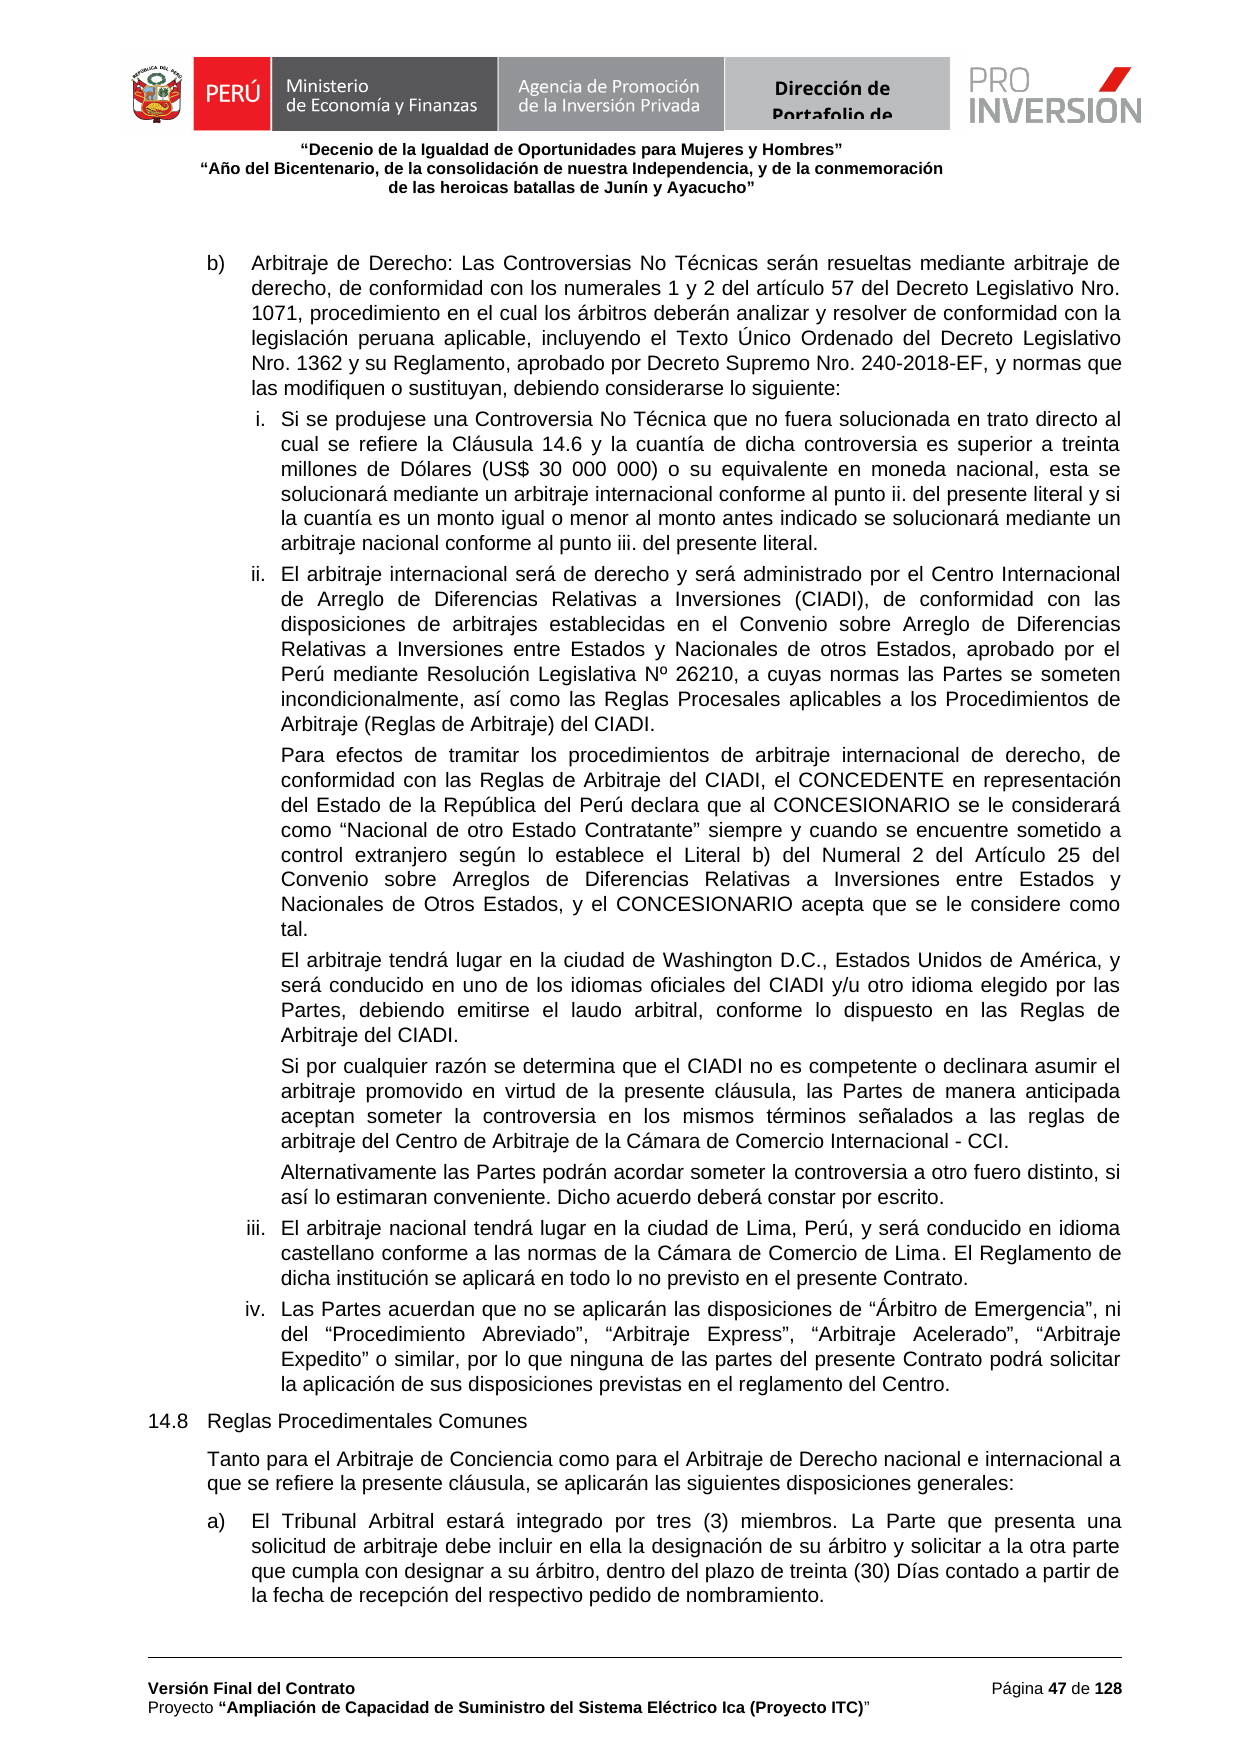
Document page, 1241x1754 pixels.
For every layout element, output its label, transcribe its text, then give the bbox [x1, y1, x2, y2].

list Para efectos de tramitar los procedimientos de arbitraje internacional de derecho, de conformidad con las Reglas de Arbitraje del CIADI, el CONCEDENTE en representación del Estado de la República del Perú declara que al CONCESIONARIO se le considerará como “Nacional de otro Estado Contratante” siempre y cuando se encuentre sometido a control extranjero según lo establece el Literal b) del Numeral 2 del Artículo 25 del Convenio sobre Arreglos de Diferencias Relativas a Inversiones entre Estados y Nacionales de Otros Estados, y el CONCESIONARIO acepta que se le considere como tal. [281, 743, 1122, 941]
list El Tribunal Arbitral estará integrado por tres (3) miembros. La Parte que presenta una solicitud de arbitraje debe incluir en ella la designación de su árbitro y solicitar a la otra parte que cumpla con designar a su árbitro, dentro del plazo de treinta (30) Días contado a partir de la fecha de recepción del respectivo pedido de nombramiento. [207, 1509, 1122, 1607]
list Arbitraje de Derecho: Las Controversias No Técnicas serán resueltas mediante arbitraje de derecho, de conformidad con los numerales 1 y 2 del artículo 57 del Decreto Legislativo Nro. 1071, procedimiento en el cual los árbitros deberán analizar y resolver de conformidad con la legislación peruana aplicable, incluyendo el Texto Único Ordenado del Decreto Legislativo Nro. 1362 y su Reglamento, aprobado por Decreto Supremo Nro. 240-2018-EF, y normas que las modifiquen o sustituyan, debiendo considerarse lo siguiente: [207, 251, 1122, 399]
picture [120, 48, 1141, 137]
list El arbitraje nacional tendrá lugar en la ciudad de Lima, Perú, y será conducido en idioma castellano conforme a las normas de la Cámara de Comercio de Lima. El Reglamento de dicha institución se aplicará en todo lo no previsto en el presente Contrato. [266, 1216, 1122, 1290]
list Si por cualquier razón se determina que el CIADI no es competente o declinara asumir el arbitraje promovido en virtud de la presente cláusula, las Partes de manera anticipada aceptan someter la controversia en los mismos términos señalados a las reglas de arbitraje del Centro de Arbitraje de la Cámara de Comercio Internacional - CCI. [281, 1054, 1122, 1153]
text Tanto para el Arbitraje de Conciencia como para el Arbitraje de Derecho nacional e internacional a que se refiere la presente cláusula, se aplicarán las siguientes disposiciones generales: [207, 1446, 1122, 1495]
list El arbitraje internacional será de derecho y será administrado por el Centro Internacional de Arreglo de Diferencias Relativas a Inversiones (CIADI), de conformidad con las disposiciones de arbitrajes establecidas en el Convenio sobre Arreglo de Diferencias Relativas a Inversiones entre Estados y Nacionales de otros Estados, aprobado por el Perú mediante Resolución Legislativa Nº 26210, a cuyas normas las Partes se someten incondicionalmente, así como las Reglas Procesales aplicables a los Procedimientos de Arbitraje (Reglas de Arbitraje) del CIADI. [266, 562, 1122, 736]
list Las Partes acuerdan que no se aplicarán las disposiciones de “Árbitro de Emergencia”, ni del “Procedimiento Abreviado”, “Arbitraje Express”, “Arbitraje Acelerado”, “Arbitraje Expedito” o similar, por lo que ninguna de las partes del presente Contrato podrá solicitar la aplicación de sus disposiciones previstas en el reglamento del Centro. [266, 1297, 1122, 1396]
list El arbitraje tendrá lugar en la ciudad de Washington D.C., Estados Unidos de América, y será conducido en uno de los idiomas oficiales del CIADI y/u otro idioma elegido por las Partes, debiendo emitirse el laudo arbitral, conforme lo dispuesto en las Reglas de Arbitraje del CIADI. [281, 948, 1122, 1047]
list Alternativamente las Partes podrán acordar someter la controversia a otro fuero distinto, si así lo estimaran conveniente. Dicho acuerdo deberá constar por escrito. [281, 1160, 1122, 1209]
list Reglas Procedimentales Comunes [148, 1409, 1122, 1433]
list Si se produjese una Controversia No Técnica que no fuera solucionada en trato directo al cual se refiere la Cláusula 14.6 y la cuantía de dicha controversia es superior a treinta millones de Dólares (US$ 30 000 000) o su equivalente en moneda nacional, esta se solucionará mediante un arbitraje internacional conforme al punto ii. del presente literal y si la cuantía es un monto igual o menor al monto antes indicado se solucionará mediante un arbitraje nacional conforme al punto iii. del presente literal. [266, 407, 1122, 555]
